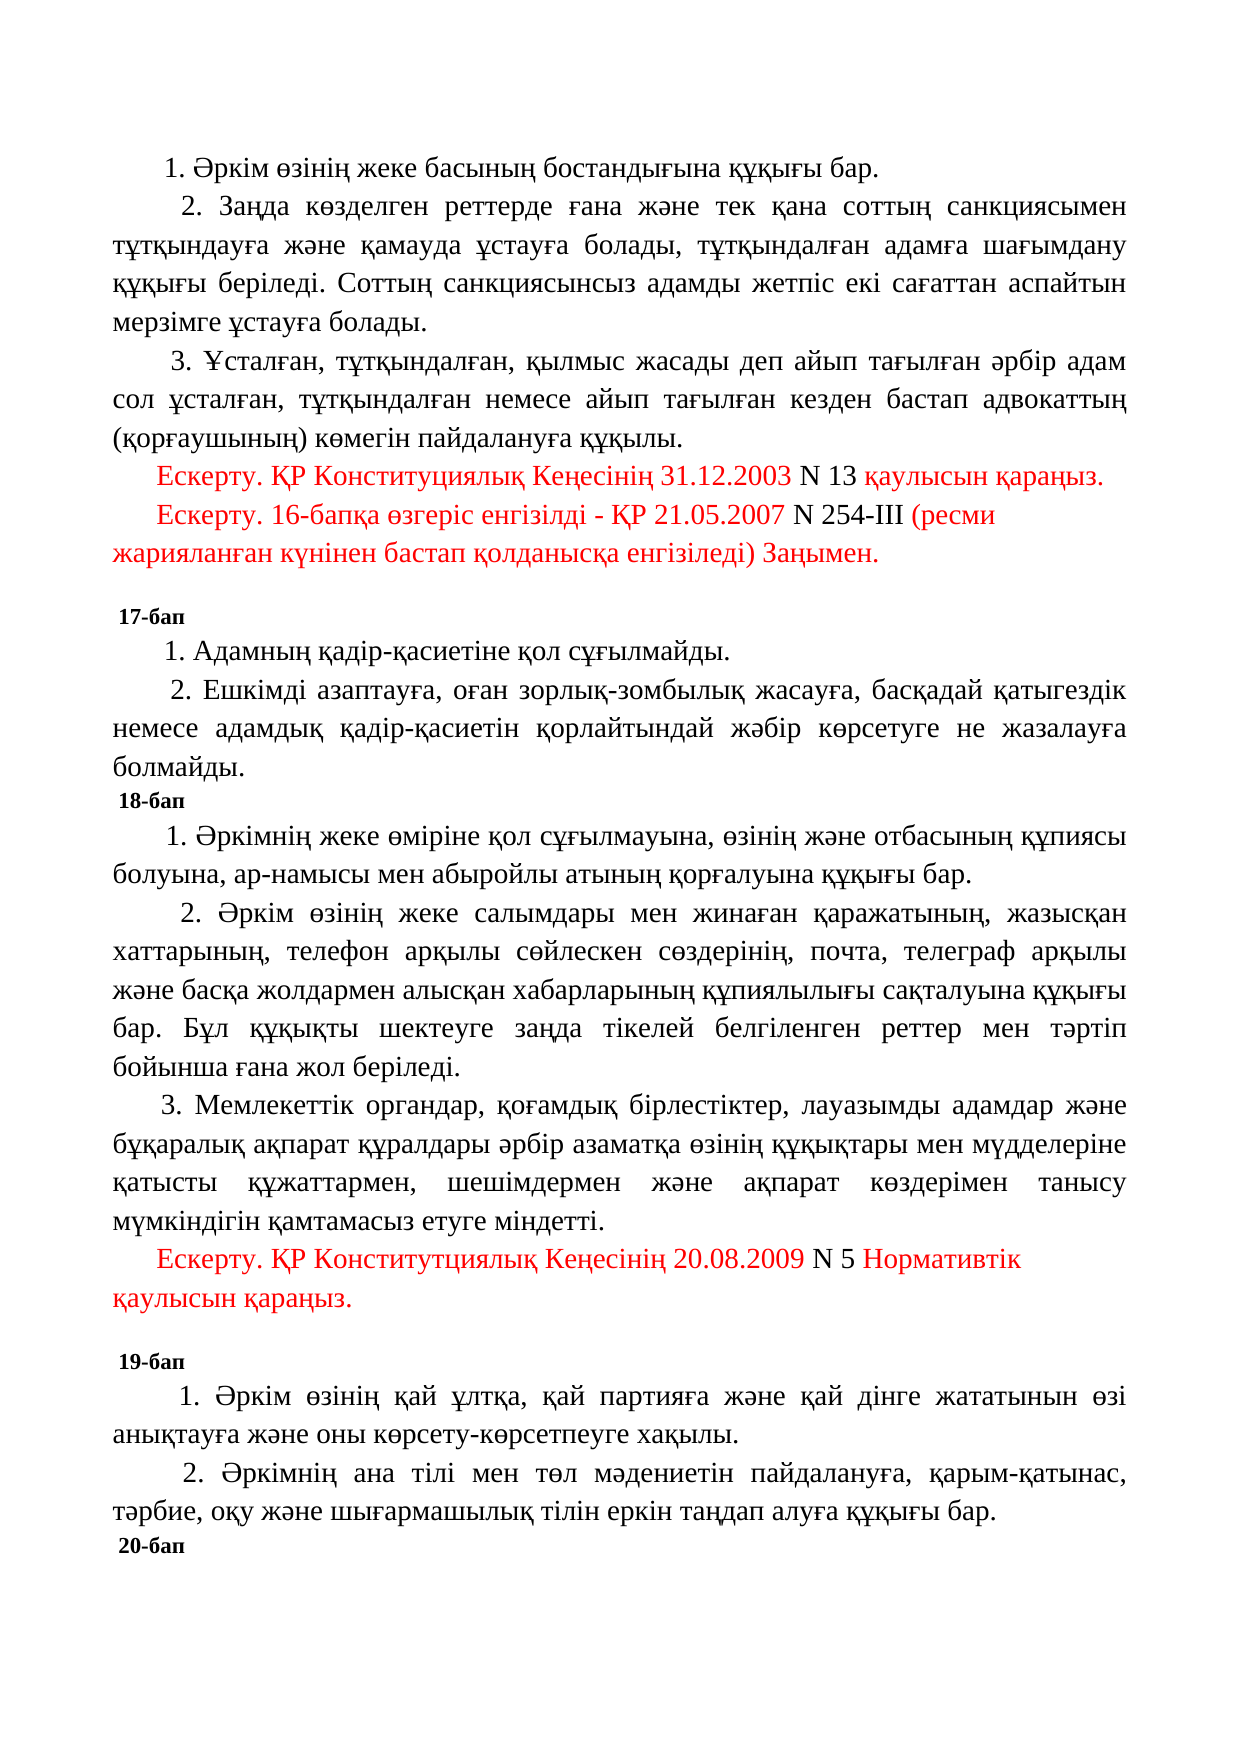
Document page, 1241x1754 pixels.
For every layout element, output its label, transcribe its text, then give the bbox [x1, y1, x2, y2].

text 1. Әркім өзінің жеке басының бостандығына құқығы бар. [112, 150, 1128, 183]
text Ескерту. ҚР Конституциялық Кеңесінің 31.12.2003 N 13 қаулысын қараңыз. Ескерту. 16-бапқа өзгеріс енгізілді - ҚР 21.05.2007 N 254-ІІІ (ресми жарияланған күнінен бастап қолданысқа енгізіледі) Заңымен. [112, 458, 1128, 599]
text 2. Әркім өзінің жеке салымдары мен жинаған қаражатының, жазысқан хаттарының, телефон арқылы сөйлескен сөздерінің, почта, телеграф арқылы және басқа жолдармен алысқан хабарларының құпиялылығы сақталуына құқығы бар. Бұл құқықты шектеуге заңда тікелей белгіленген реттер мен тәртіп бойынша ғана жол беріледі. [112, 895, 1128, 1082]
text 1. Адамның қадір-қасиетіне қол сұғылмайды. [112, 633, 1128, 667]
text 18-бап [112, 787, 1128, 814]
text 2. Әркімнің ана тілі мен төл мәдениетін пайдалануға, қарым-қатынас, тәрбие, оқу және шығармашылық тілін еркін таңдап алуға құқығы бар. [112, 1455, 1128, 1527]
text 3. Мемлекеттік органдар, қоғамдық бірлестіктер, лауазымды адамдар және бұқаралық ақпарат құралдары әрбір азаматқа өзінің құқықтары мен мүдделеріне қатысты құжаттармен, шешімдермен және ақпарат көздерімен танысу мүмкіндігін қамтамасыз етуге міндетті. [112, 1087, 1128, 1237]
text 2. Заңда көзделген реттерде ғана және тек қана соттың санкциясымен тұтқындауға және қамауда ұстауға болады, тұтқындалған адамға шағымдану құқығы беріледі. Соттың санкциясынсыз адамды жетпіс екі сағаттан аспайтын мерзімге ұстауға болады. [112, 188, 1128, 338]
text 19-бап [112, 1348, 1128, 1374]
text 17-бап [112, 603, 1128, 629]
text Ескерту. ҚР Конститутциялық Кеңесінің 20.08.2009 N 5 Нормативтік қаулысын қараңыз. [112, 1242, 1128, 1344]
text 20-бап [112, 1532, 1128, 1558]
text 1. Әркімнің жеке өміріне қол сұғылмауына, өзінің және отбасының құпиясы болуына, ар-намысы мен абыройлы атының қорғалуына құқығы бар. [112, 818, 1128, 890]
text 3. Ұсталған, тұтқындалған, қылмыс жасады деп айып тағылған әрбір адам сол ұсталған, тұтқындалған немесе айып тағылған кезден бастап адвокаттың (қорғаушының) көмегін пайдалануға құқылы. [112, 343, 1128, 453]
text 2. Ешкімді азаптауға, оған зорлық-зомбылық жасауға, басқадай қатыгездік немесе адамдық қадір-қасиетін қорлайтындай жәбір көрсетуге не жазалауға болмайды. [112, 672, 1128, 782]
text 1. Әркім өзінің қай ұлтқа, қай партияға және қай дінге жататынын өзі анықтауға және оны көрсету-көрсетпеуге хақылы. [112, 1378, 1128, 1450]
